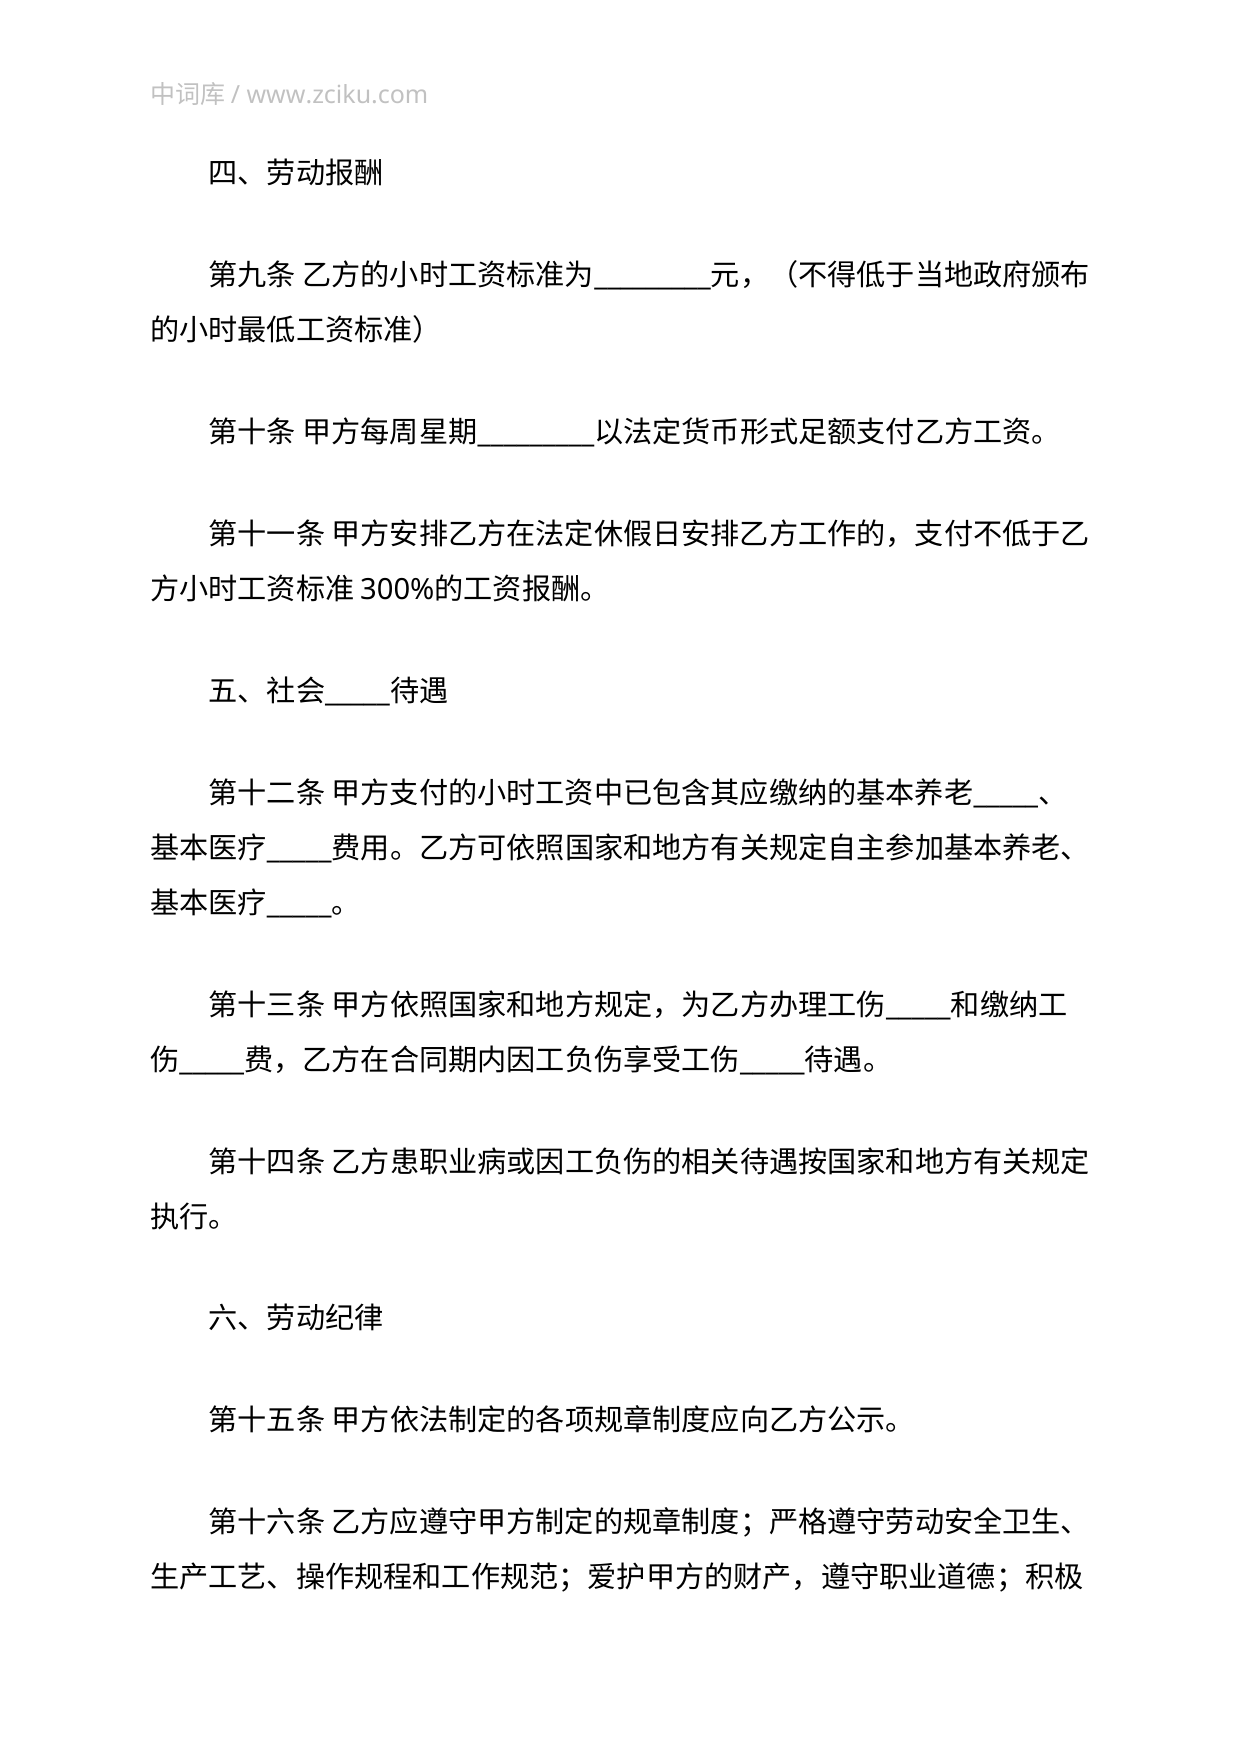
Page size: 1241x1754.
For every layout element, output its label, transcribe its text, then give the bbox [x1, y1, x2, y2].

text 第十一条 甲方安排乙方在法定休假日安排乙方工作的，支付不低于乙方小时工资标准300%的工资报酬。 [150, 511, 1090, 608]
text 五、社会_____待遇 [150, 667, 1090, 710]
text 第十条 甲方每周星期_________以法定货币形式足额支付乙方工资。 [150, 408, 1090, 451]
text 四、劳动报酬 [150, 150, 1090, 192]
text 六、劳动纪律 [150, 1295, 1090, 1337]
text 第十二条 甲方支付的小时工资中已包含其应缴纳的基本养老_____、基本医疗_____费用。乙方可依照国家和地方有关规定自主参加基本养老、基本医疗_____。 [150, 769, 1090, 922]
text 第十五条 甲方依法制定的各项规章制度应向乙方公示。 [150, 1397, 1090, 1439]
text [150, 1498, 1090, 1596]
text 第九条 乙方的小时工资标准为_________元，（不得低于当地政府颁布的小时最低工资标准） [150, 252, 1090, 349]
text 第十四条 乙方患职业病或因工负伤的相关待遇按国家和地方有关规定执行。 [150, 1138, 1090, 1236]
text 第十三条 甲方依照国家和地方规定，为乙方办理工伤_____和缴纳工伤_____费，乙方在合同期内因工负伤享受工伤_____待遇。 [150, 981, 1090, 1079]
